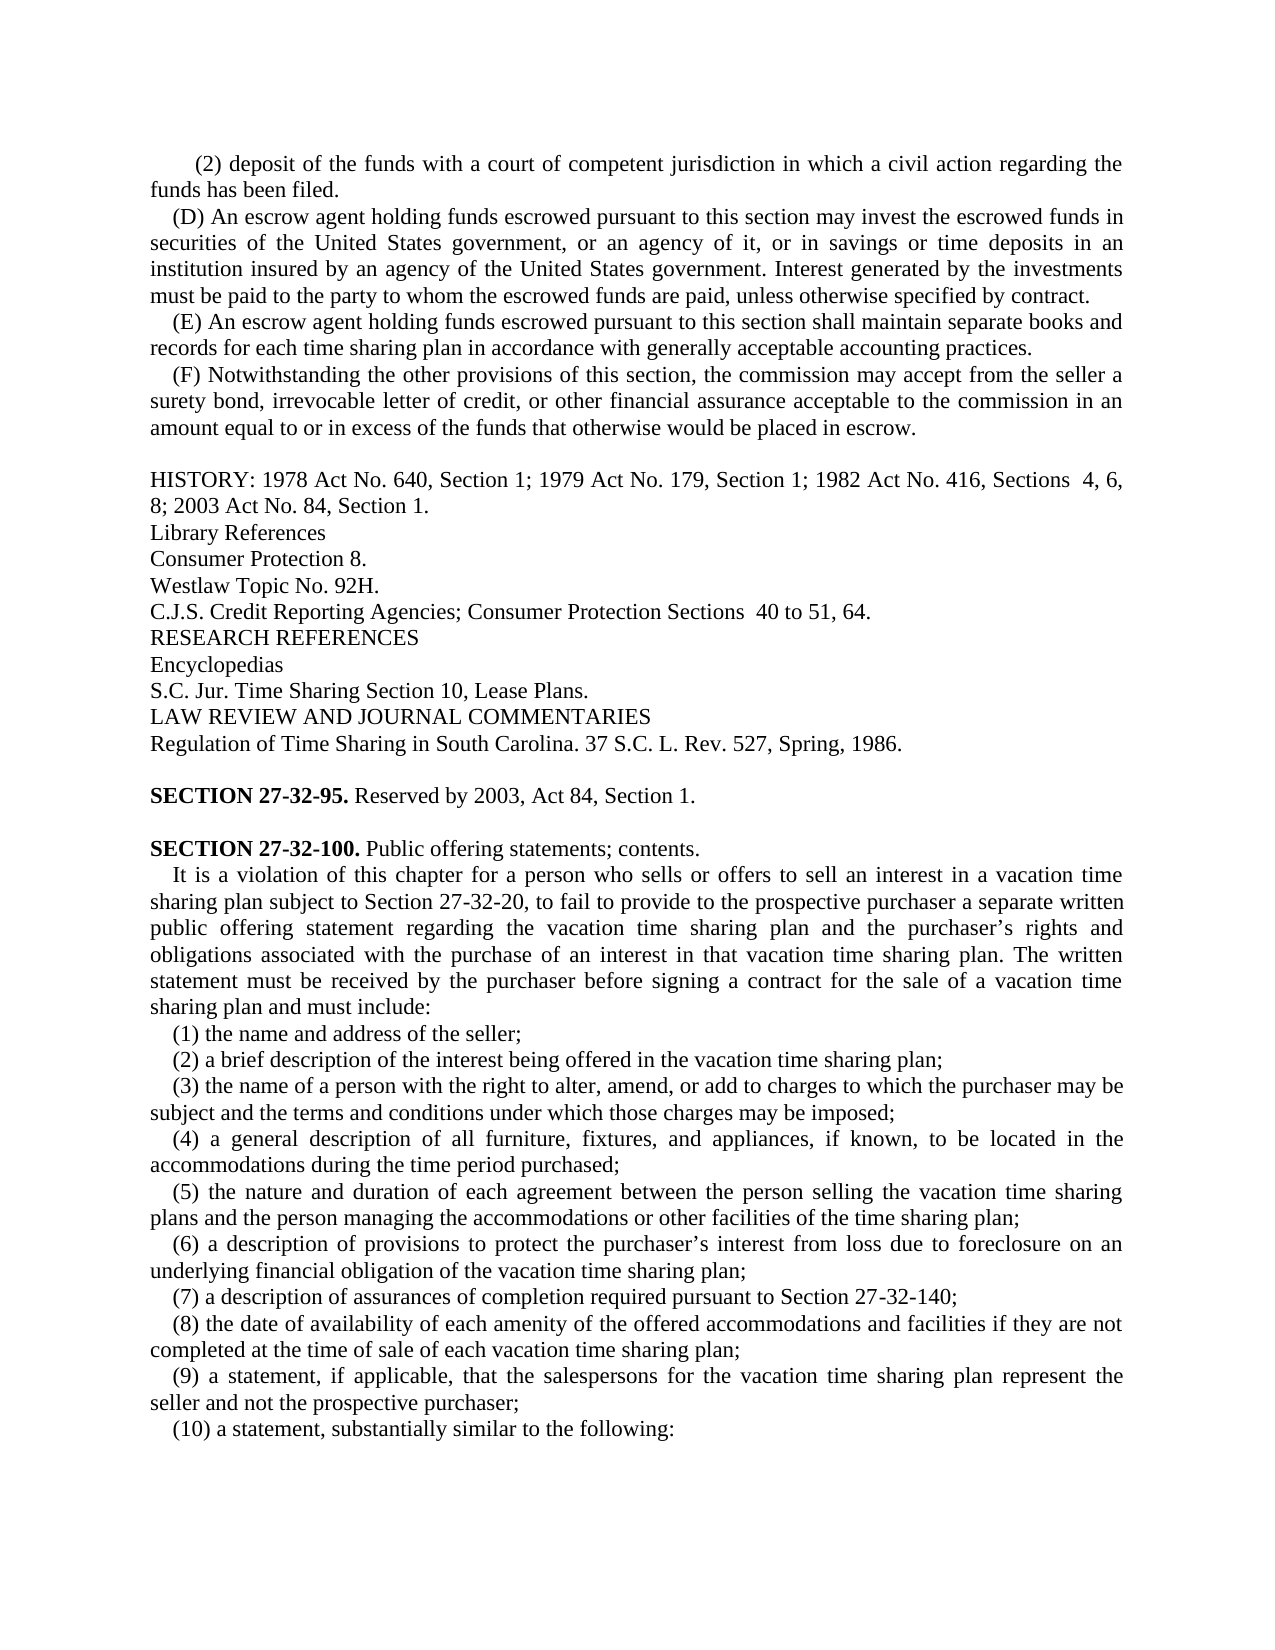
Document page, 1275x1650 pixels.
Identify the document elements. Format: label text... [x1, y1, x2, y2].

text Regulation of Time Sharing in South Carolina. 37 S.C. L. Rev. 527, Spring, 1986. [150, 730, 1125, 756]
text (10) a statement, substantially similar to the following: [150, 1415, 1125, 1441]
text Westlaw Topic No. 92H. [150, 572, 1125, 598]
text (D) An escrow agent holding funds escrowed pursuant to this section may invest the escrowed funds in securities of the United States government, or an agency of it, or in savings or time deposits in an institution insured by an agency of the United States government. Interest generated by the investments must be paid to the party to whom the escrowed funds are paid, unless otherwise specified by contract. [150, 203, 1125, 308]
text (F) Notwithstanding the other provisions of this section, the commission may accept from the seller a surety bond, irrevocable letter of credit, or other financial assurance acceptable to the commission in an amount equal to or in excess of the funds that otherwise would be placed in escrow. [150, 361, 1125, 440]
text HISTORY: 1978 Act No. 640, Section 1; 1979 Act No. 179, Section 1; 1982 Act No. 416, Sections 4, 6, 8; 2003 Act No. 84, Section 1. [150, 466, 1125, 519]
text (8) the date of availability of each amenity of the offered accommodations and facilities if they are not completed at the time of sale of each vacation time sharing plan; [150, 1309, 1125, 1362]
text (1) the name and address of the seller; [150, 1020, 1125, 1046]
text (E) An escrow agent holding funds escrowed pursuant to this section shall maintain separate books and records for each time sharing plan in accordance with generally acceptable accounting practices. [150, 308, 1125, 361]
text LAW REVIEW AND JOURNAL COMMENTARIES [150, 703, 1125, 730]
text (5) the nature and duration of each agreement between the person selling the vacation time sharing plans and the person managing the accommodations or other facilities of the time sharing plan; [150, 1178, 1125, 1231]
text SECTION 27-32-95. Reserved by 2003, Act 84, Section 1. [150, 782, 1125, 809]
text Encyclopedias [150, 651, 1125, 677]
text C.J.S. Credit Reporting Agencies; Consumer Protection Sections 40 to 51, 64. [150, 598, 1125, 624]
text (4) a general description of all furniture, fixtures, and appliances, if known, to be located in the accommodations during the time period purchased; [150, 1125, 1125, 1178]
text (9) a statement, if applicable, that the salespersons for the vacation time sharing plan represent the seller and not the prospective purchaser; [150, 1362, 1125, 1415]
text (6) a description of provisions to protect the purchaser’s interest from loss due to foreclosure on an underlying financial obligation of the vacation time sharing plan; [150, 1231, 1125, 1283]
text (2) deposit of the funds with a court of competent jurisdiction in which a civil action regarding the funds has been filed. [150, 150, 1125, 203]
text (2) a brief description of the interest being offered in the vacation time sharing plan; [150, 1046, 1125, 1072]
text Library References [150, 519, 1125, 545]
text It is a violation of this chapter for a person who sells or offers to sell an interest in a vacation time sharing plan subject to Section 27-32-20, to fail to provide to the prospective purchaser a separate written public offering statement regarding the vacation time sharing plan and the purchaser’s rights and obligations associated with the purchase of an interest in that vacation time sharing plan. The written statement must be received by the purchaser before signing a contract for the sale of a vacation time sharing plan and must include: [150, 862, 1125, 1020]
text (3) the name of a person with the right to alter, amend, or add to charges to which the purchaser may be subject and the terms and conditions under which those charges may be imposed; [150, 1072, 1125, 1125]
text SECTION 27-32-100. Public offering statements; contents. [150, 835, 1125, 862]
text RESEARCH REFERENCES [150, 624, 1125, 651]
text (7) a description of assurances of completion required pursuant to Section 27-32-140; [150, 1283, 1125, 1309]
text Consumer Protection 8. [150, 545, 1125, 572]
text S.C. Jur. Time Sharing Section 10, Lease Plans. [150, 677, 1125, 703]
